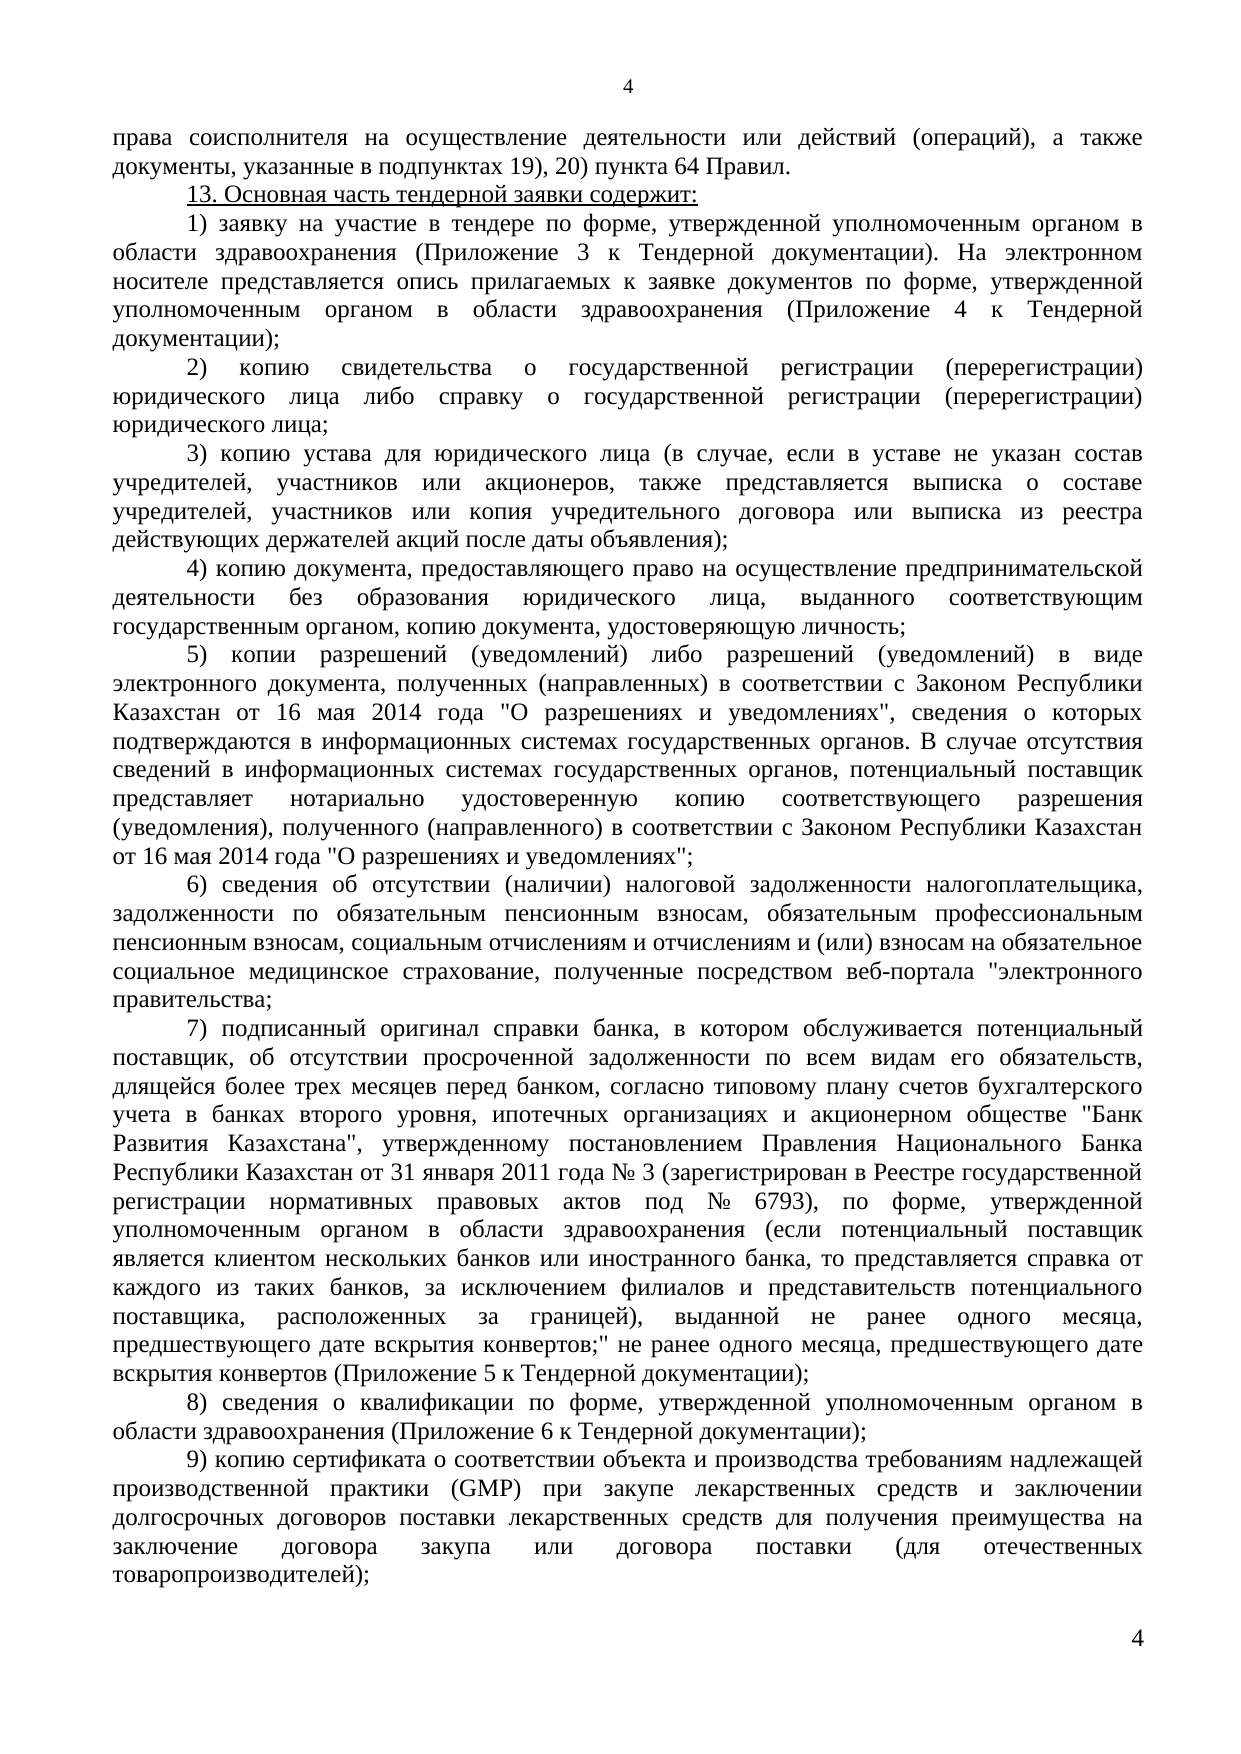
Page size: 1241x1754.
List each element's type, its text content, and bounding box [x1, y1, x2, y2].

text 7) подписанный оригинал справки банка, в котором обслуживается потенциальный поставщик, об отсутствии просроченной задолженности по всем видам его обязательств, длящейся более трех месяцев перед банком, согласно типовому плану счетов бухгалтерского учета в банках второго уровня, ипотечных организациях и акционерном обществе "Банк Развития Казахстана", утвержденному постановлением Правления Национального Банка Республики Казахстан от 31 января 2011 года № 3 (зарегистрирован в Реестре государственной регистрации нормативных правовых актов под № 6793), по форме, утвержденной уполномоченным органом в области здравоохранения (если потенциальный поставщик является клиентом нескольких банков или иностранного банка, то представляется справка от каждого из таких банков, за исключением филиалов и представительств потенциального поставщика, расположенных за границей), выданной не ранее одного месяца, предшествующего дате вскрытия конвертов;" не ранее одного месяца, предшествующего дате вскрытия конвертов (Приложение 5 к Тендерной документации); [112, 1013, 1144, 1387]
text 4) копию документа, предоставляющего право на осуществление предпринимательской деятельности без образования юридического лица, выданного соответствующим государственным органом, копию документа, удостоверяющую личность; [112, 553, 1144, 639]
text 2) копию свидетельства о государственной регистрации (перерегистрации) юридического лица либо справку о государственной регистрации (перерегистрации) юридического лица; [112, 352, 1144, 438]
text 8) сведения о квалификации по форме, утвержденной уполномоченным органом в области здравоохранения (Приложение 6 к Тендерной документации); [112, 1387, 1144, 1444]
text 1) заявку на участие в тендере по форме, утвержденной уполномоченным органом в области здравоохранения (Приложение 3 к Тендерной документации). На электронном носителе представляется опись прилагаемых к заявке документов по форме, утвержденной уполномоченным органом в области здравоохранения (Приложение 4 к Тендерной документации); [112, 208, 1144, 352]
text 5) копии разрешений (уведомлений) либо разрешений (уведомлений) в виде электронного документа, полученных (направленных) в соответствии с Законом Республики Казахстан от 16 мая 2014 года "О разрешениях и уведомлениях", сведения о которых подтверждаются в информационных системах государственных органов. В случае отсутствия сведений в информационных системах государственных органов, потенциальный поставщик представляет нотариально удостоверенную копию соответствующего разрешения (уведомления), полученного (направленного) в соответствии с Законом Республики Казахстан от 16 мая 2014 года "О разрешениях и уведомлениях"; [112, 639, 1144, 869]
text 6) сведения об отсутствии (наличии) налоговой задолженности налогоплательщика, задолженности по обязательным пенсионным взносам, обязательным профессиональным пенсионным взносам, социальным отчислениям и отчислениям и (или) взносам на обязательное социальное медицинское страхование, полученные посредством веб-портала "электронного правительства; [112, 869, 1144, 1013]
text 13. Основная часть тендерной заявки содержит: [112, 179, 1144, 208]
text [112, 122, 1144, 179]
text 3) копию устава для юридического лица (в случае, если в уставе не указан состав учредителей, участников или акционеров, также представляется выписка о составе учредителей, участников или копия учредительного договора или выписка из реестра действующих держателей акций после даты объявления); [112, 438, 1144, 553]
text 9) копию сертификата о соответствии объекта и производства требованиям надлежащей производственной практики (GMP) при закупе лекарственных средств и заключении долгосрочных договоров поставки лекарственных средств для получения преимущества на заключение договора закупа или договора поставки (для отечественных товаропроизводителей); [112, 1444, 1144, 1588]
